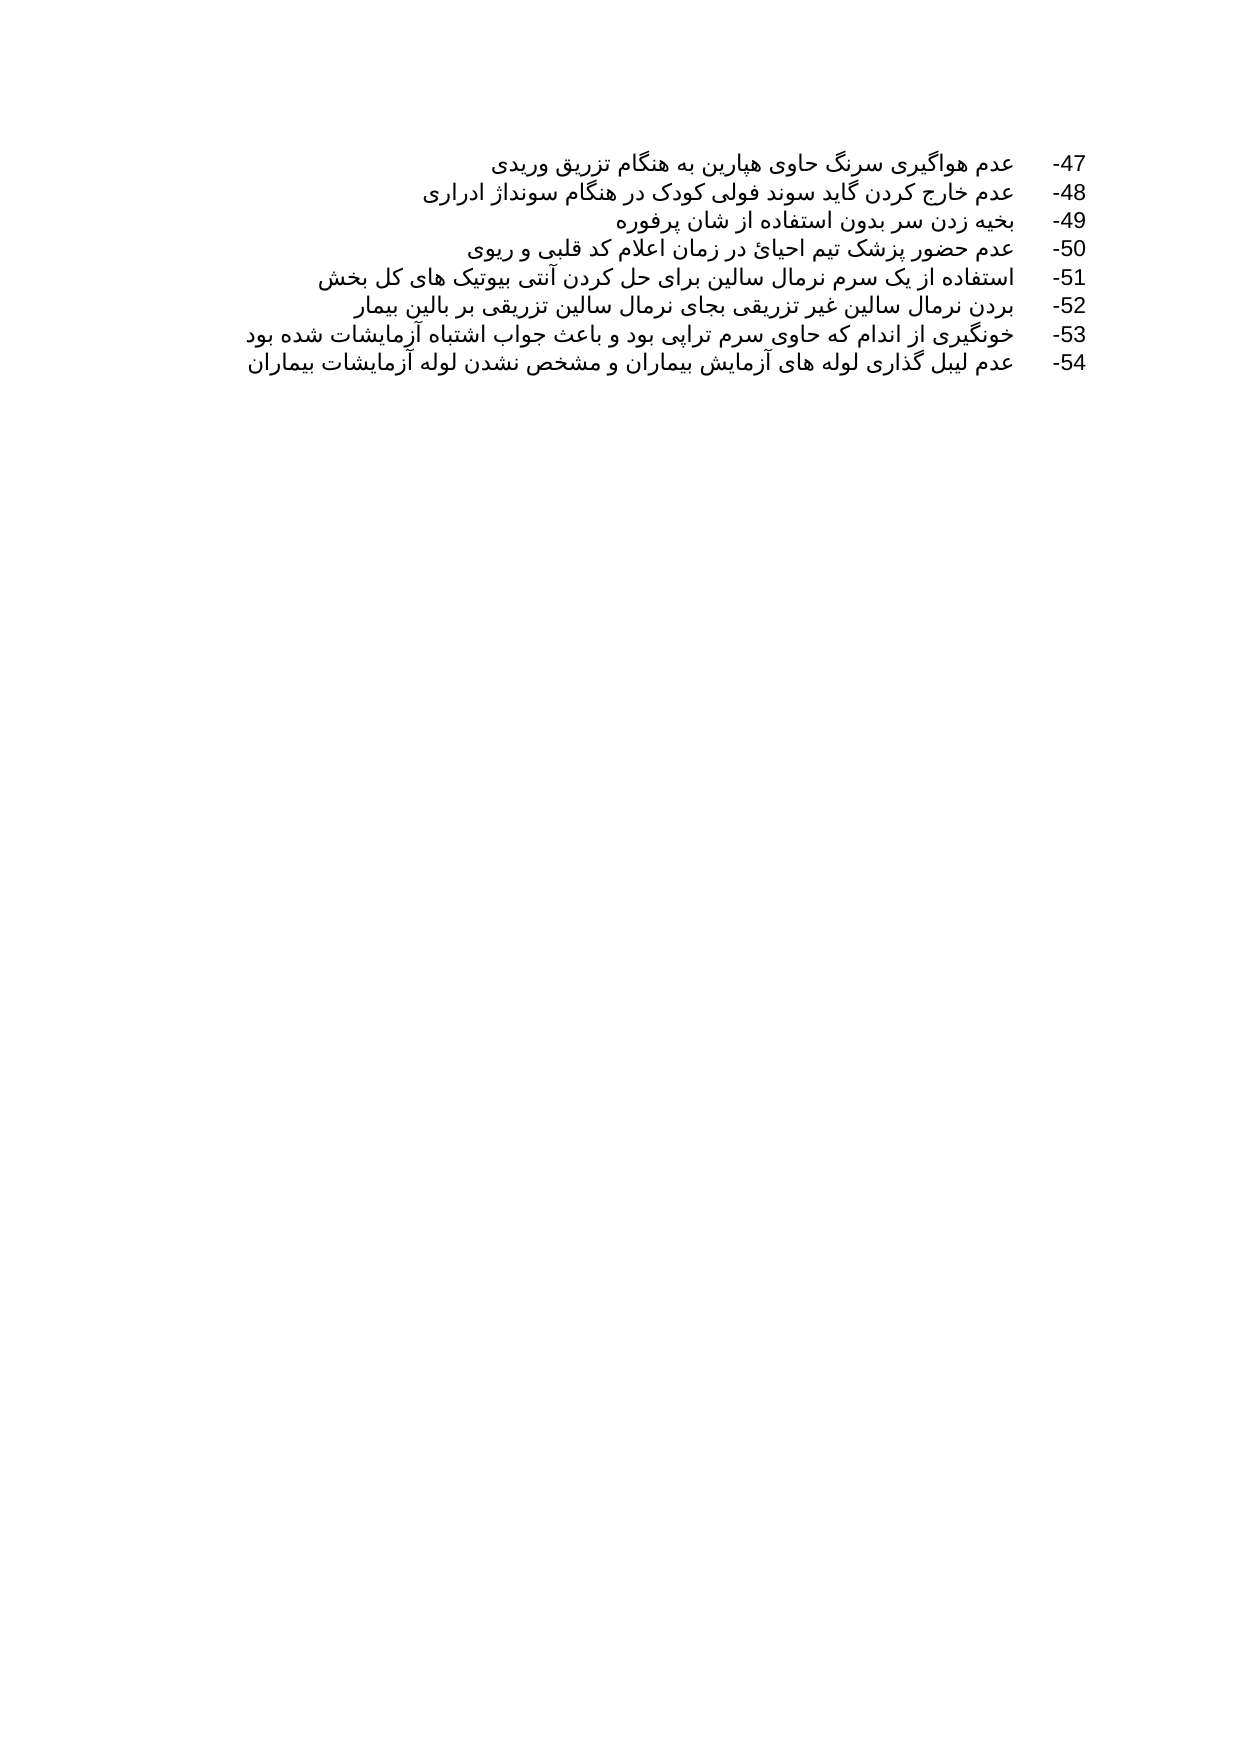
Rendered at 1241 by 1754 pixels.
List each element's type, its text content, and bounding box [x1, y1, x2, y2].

list خونگیری از اندام که حاوی سرم تراپی بود و باعث جواب اشتباه آزمایشات شده بود [150, 321, 1053, 347]
list بخیه زدن سر بدون استفاده از شان پرفوره [150, 207, 1053, 233]
list استفاده از یک سرم نرمال سالین برای حل کردن آنتی بیوتیک های کل بخش [150, 264, 1053, 290]
list عدم لیبل گذاری لوله های آزمایش بیماران و مشخص نشدن لوله آزمایشات بیماران [150, 349, 1053, 375]
list عدم حضور پزشک تیم احیائ در زمان اعلام کد قلبی و ریوی [150, 235, 1053, 262]
list عدم خارج کردن گاید سوند فولی کودک در هنگام سونداژ ادراری [150, 178, 1053, 205]
list عدم هواگیری سرنگ حاوی هپارین به هنگام تزریق وریدی [150, 150, 1053, 176]
list بردن نرمال سالین غیر تزریقی بجای نرمال سالین تزریقی بر بالین بیمار [150, 292, 1053, 318]
